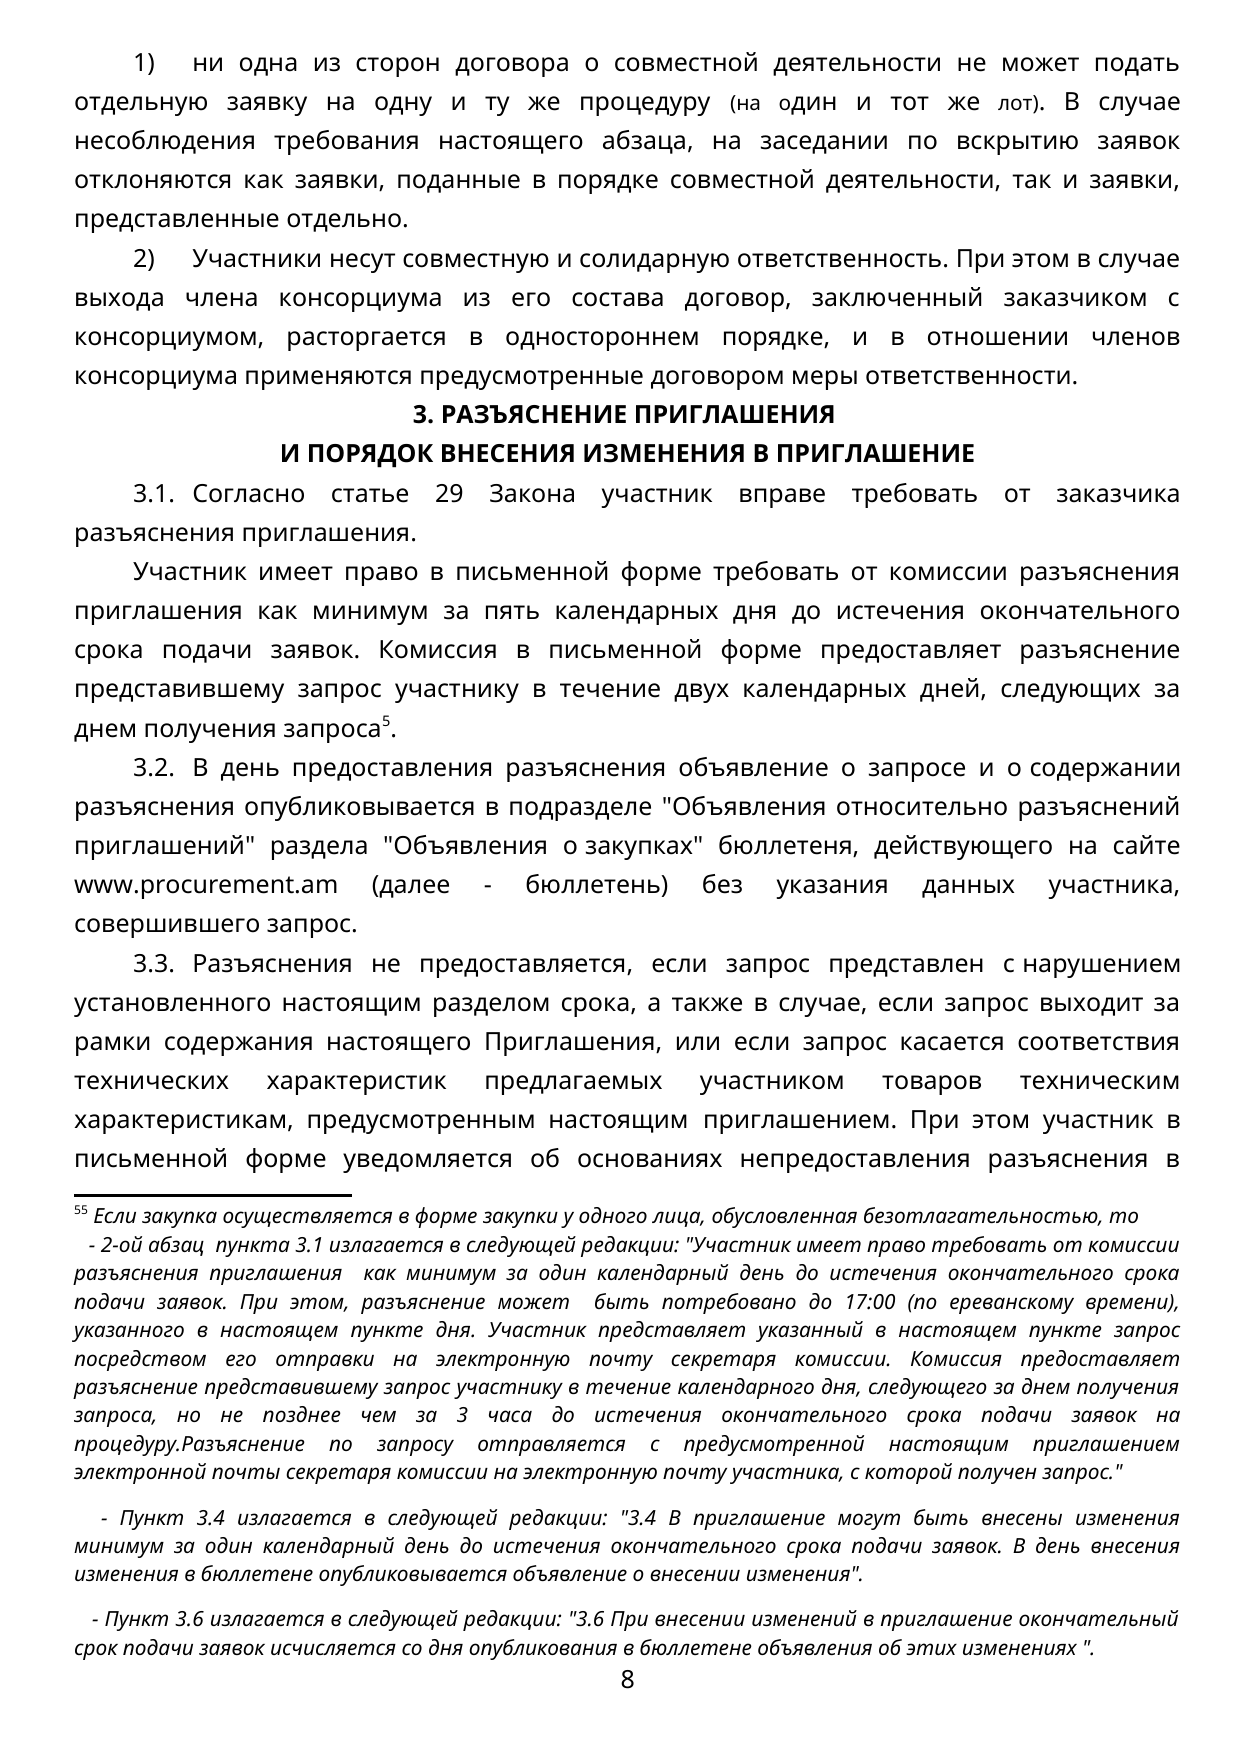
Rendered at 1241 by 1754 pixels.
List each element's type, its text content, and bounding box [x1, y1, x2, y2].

text 2) Участники несут совместную и солидарную ответственность. При этом в случае выхода члена консорциума из его состава договор, заключенный заказчиком с консорциумом, расторгается в одностороннем порядке, и в отношении членов консорциума применяются предусмотренные договором меры ответственности. [74, 240, 1181, 392]
text Участник имеет право в письменной форме требовать от комиссии разъяснения приглашения как минимум за пять календарных дня до истечения окончательного срока подачи заявок. Комиссия в письменной форме предоставляет разъяснение представившему запрос участнику в течение двух календарных дней, следующих за днем получения запроса5. [74, 553, 1181, 744]
text 3.3. Разъяснения не предоставляется, если запрос представлен с нарушением установленного настоящим разделом срока, а также в случае, если запрос выходит за рамки содержания настоящего Приглашения, или если запрос касается соответствия технических характеристик предлагаемых участником товаров техническим характеристикам, предусмотренным настоящим приглашением. При этом участник в письменной форме уведомляется об основаниях непредоставления разъяснения в течение двух календарных дней, следующих за днем получения запроса. [74, 945, 1181, 1175]
text 3.1. Согласно статье 29 Закона участник вправе требовать от заказчика разъяснения приглашения. [74, 475, 1181, 548]
text 1) ни одна из сторон договора о совместной деятельности не может подать отдельную заявку на одну и ту же процедуру (на один и тот же лот). В случае несоблюдения требования настоящего абзаца, на заседании по вскрытию заявок отклоняются как заявки, поданные в порядке совместной деятельности, так и заявки, представленные отдельно. [74, 44, 1181, 235]
text 3.2. В день предоставления разъяснения объявление о запросе и о содержании разъяснения опубликовывается в подразделе "Объявления относительно разъяснений приглашений" раздела "Объявления о закупках" бюллетеня, действующего на сайте www.procurement.am (далее - бюллетень) без указания данных участника, совершившего запрос. [74, 749, 1181, 940]
text 3. РАЗЪЯСНЕНИЕ ПРИГЛАШЕНИЯ И ПОРЯДОК ВНЕСЕНИЯ ИЗМЕНЕНИЯ В ПРИГЛАШЕНИЕ [74, 397, 1181, 470]
